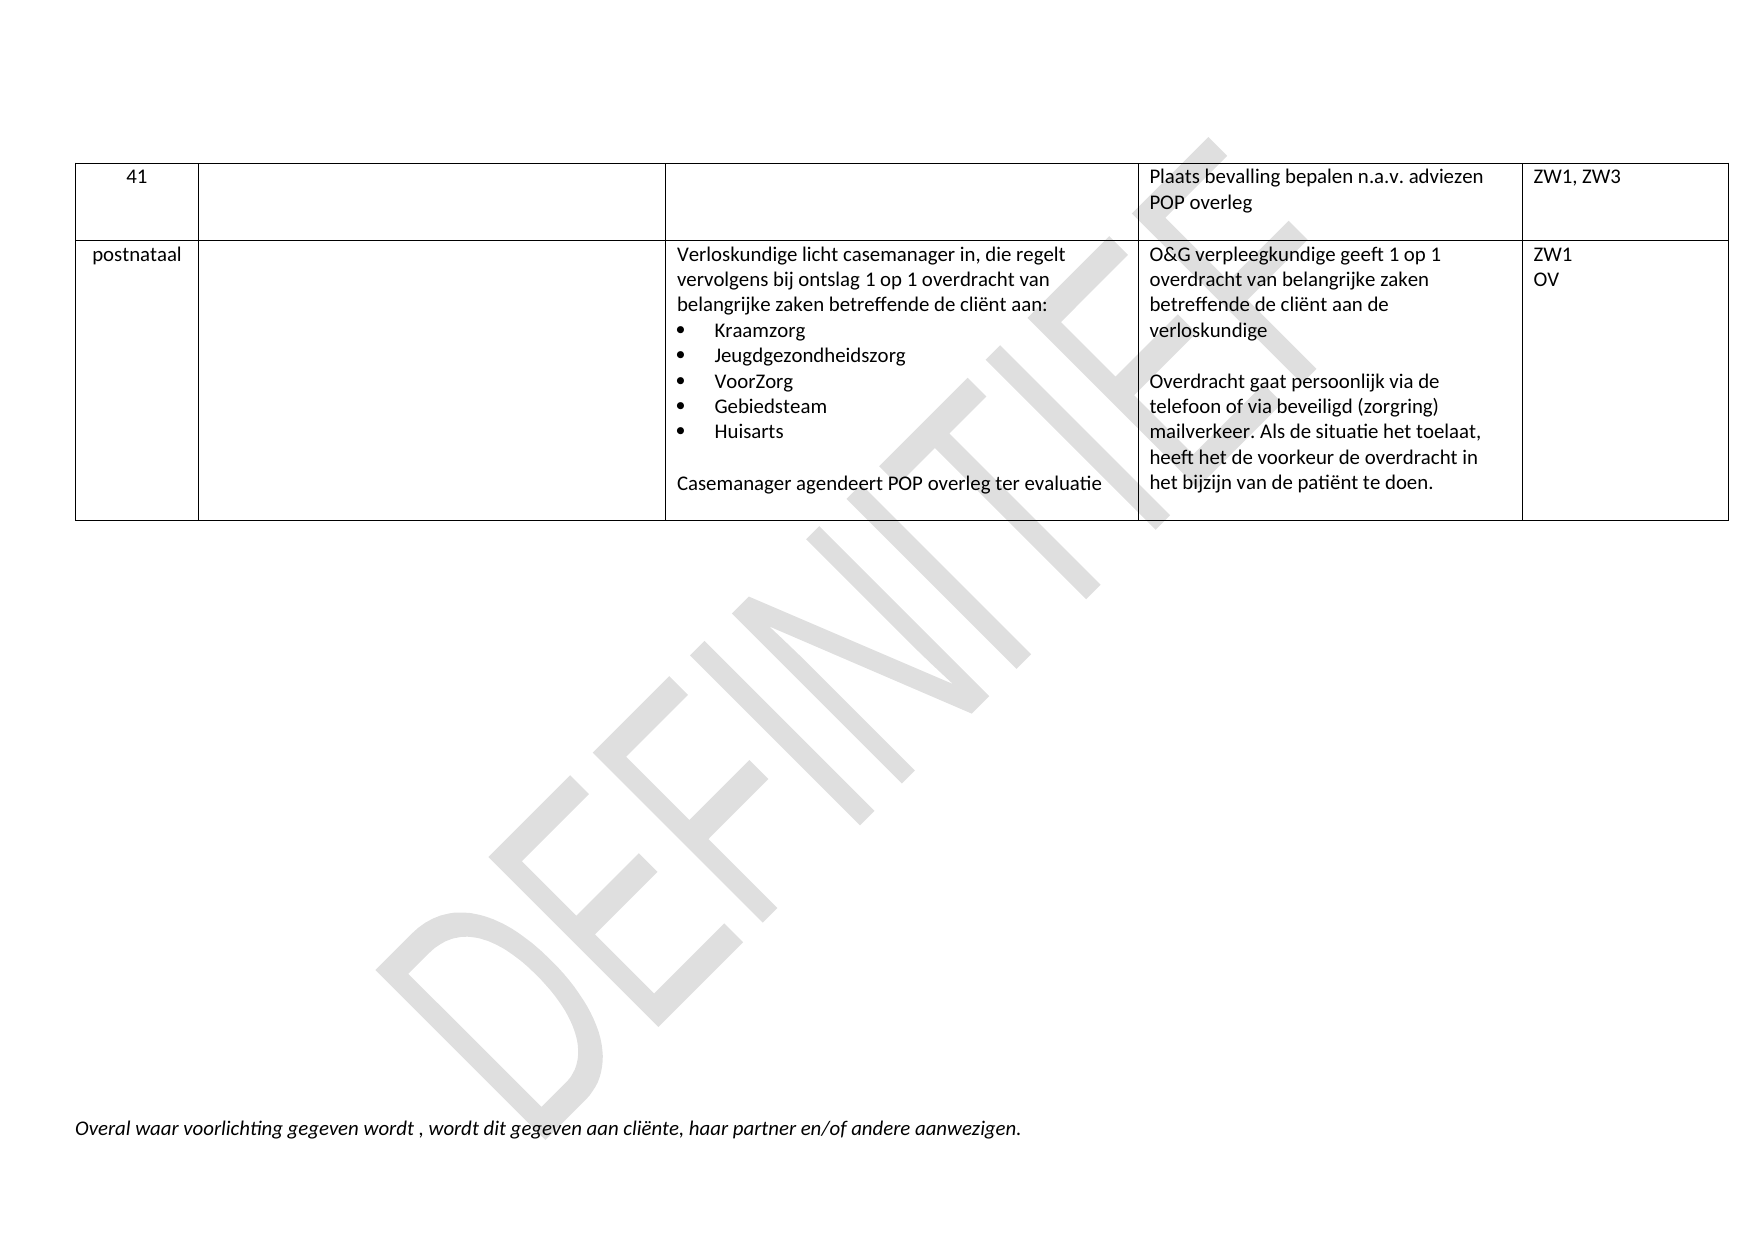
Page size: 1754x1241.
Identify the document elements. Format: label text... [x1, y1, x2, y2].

table_header Plaats bevalling bepalen n.a.v. adviezen POP overleg [1139, 164, 1522, 240]
table_header 41 [76, 164, 198, 240]
table_cell Verloskundige licht casemanager in, die regelt vervolgens bij ontslag 1 op 1 overdracht van belangrijke zaken betreffende de cliënt aan: Kraamzorg Jeugdgezondheidszorg VoorZorg Gebiedsteam Huisarts Casemanager agendeert POP overleg ter evaluatie [666, 241, 1138, 520]
table_cell [199, 241, 665, 520]
table_header ZW1, ZW3 [1523, 164, 1728, 240]
table_cell ZW1 OV [1523, 241, 1728, 520]
table_cell O&G verpleegkundige geeft 1 op 1 overdracht van belangrijke zaken betreffende de cliënt aan de verloskundige Overdracht gaat persoonlijk via de telefoon of via beveiligd (zorgring) mailverkeer. Als de situatie het toelaat, heeft het de voorkeur de overdracht in het bijzijn van de patiënt te doen. [1139, 241, 1522, 520]
table_header [199, 164, 665, 240]
table_header [666, 164, 1138, 240]
table_cell postnataal [76, 241, 198, 520]
